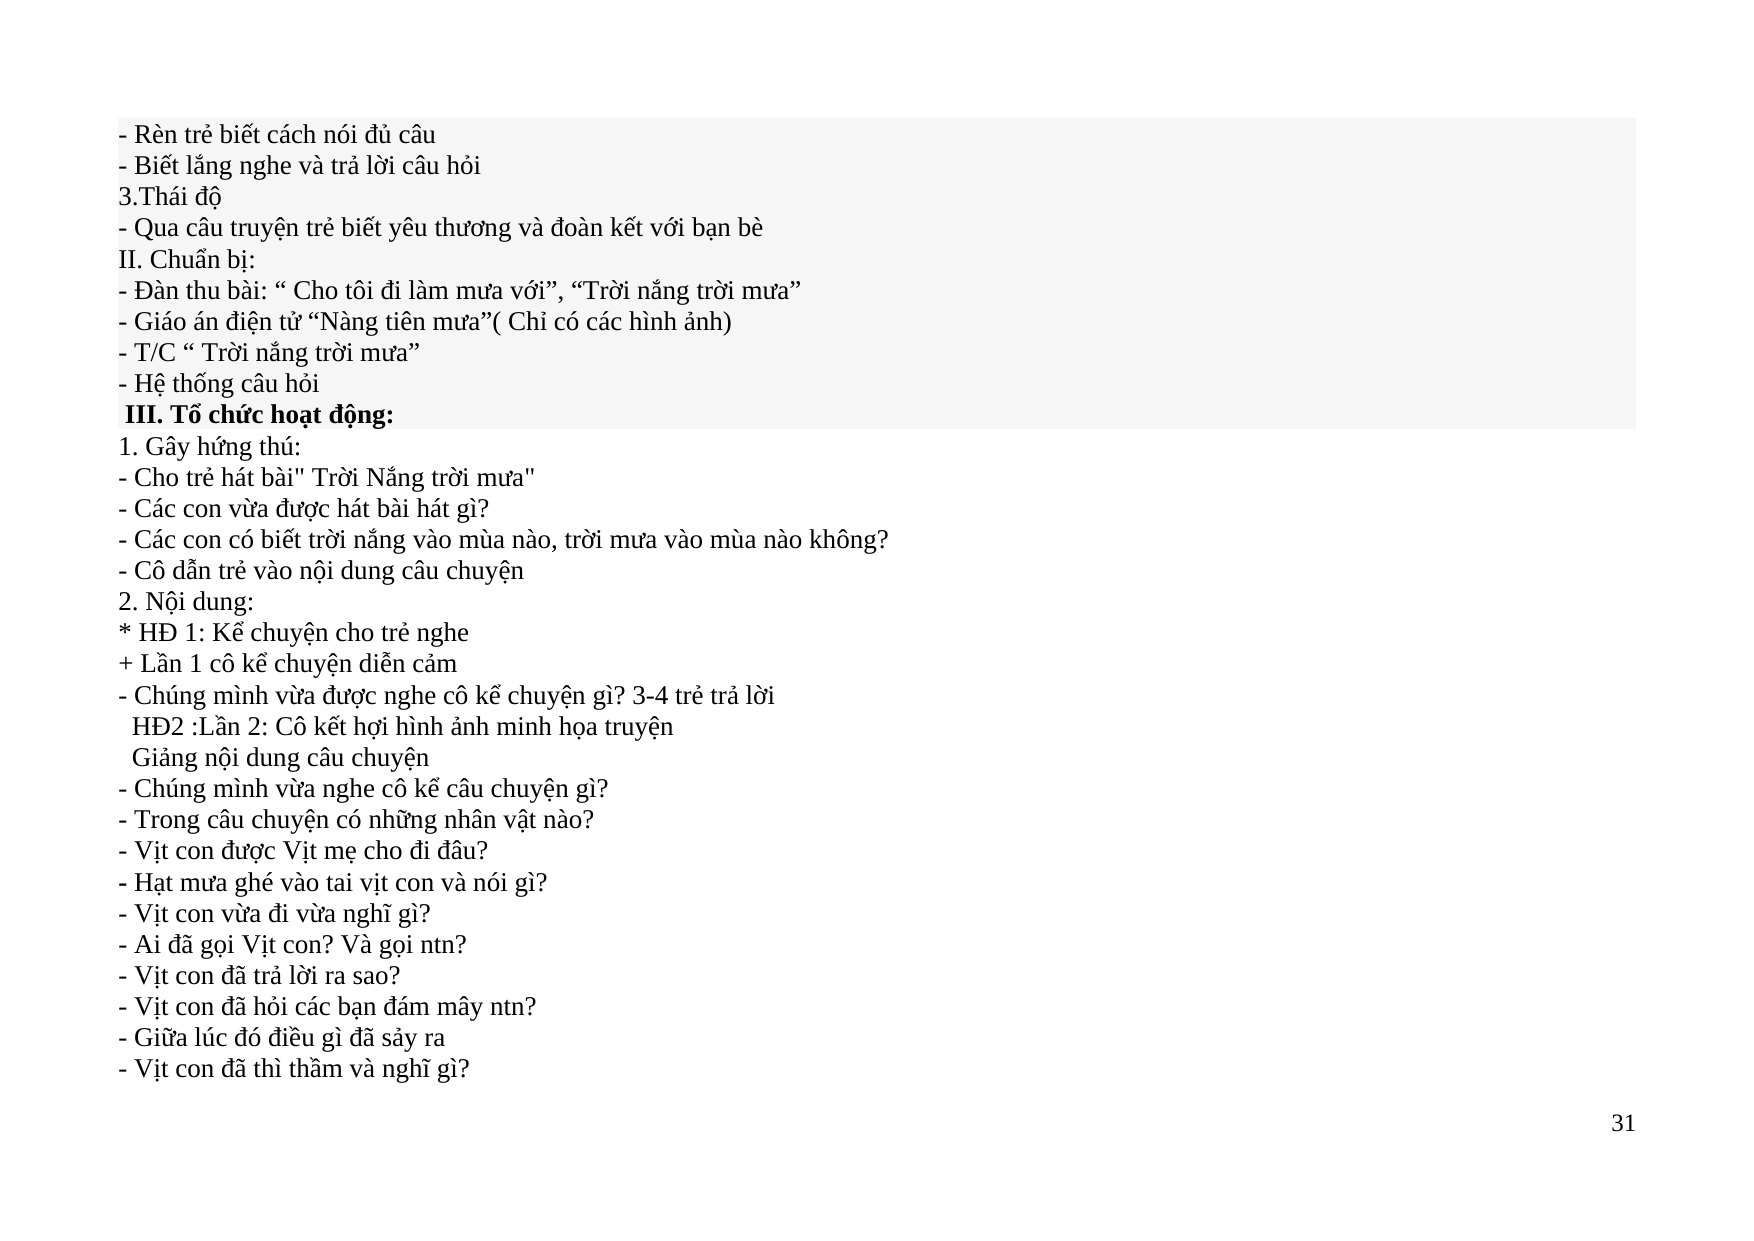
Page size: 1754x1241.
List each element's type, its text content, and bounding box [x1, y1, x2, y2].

text - Chúng mình vừa được nghe cô kể chuyện gì? 3-4 trẻ trả lời [118, 679, 1636, 710]
text - Cho trẻ hát bài" Trời Nắng trời mưa" [118, 461, 1636, 492]
text 2. Nội dung: [118, 585, 1636, 616]
text - Trong câu chuyện có những nhân vật nào? [118, 803, 1636, 834]
text - Qua câu truyện trẻ biết yêu thương và đoàn kết với bạn bè [118, 212, 1636, 243]
text - Giữa lúc đó điều gì đã sảy ra [118, 1021, 1636, 1052]
text - Các con vừa được hát bài hát gì? [118, 492, 1636, 523]
text - Vịt con vừa đi vừa nghĩ gì? [118, 897, 1636, 928]
text - Vịt con đã trả lời ra sao? [118, 959, 1636, 990]
text - Vịt con đã hỏi các bạn đám mây ntn? [118, 990, 1636, 1021]
text + Lần 1 cô kể chuyện diễn cảm [118, 648, 1636, 679]
text 3.Thái độ [118, 180, 1636, 212]
text - Các con có biết trời nắng vào mùa nào, trời mưa vào mùa nào không? [118, 523, 1636, 554]
text - Chúng mình vừa nghe cô kể câu chuyện gì? [118, 772, 1636, 803]
text HĐ2 :Lần 2: Cô kết hợi hình ảnh minh họa truyện [118, 710, 1636, 741]
text - Biết lắng nghe và trả lời câu hỏi [118, 149, 1636, 180]
text - Vịt con được Vịt mẹ cho đi đâu? [118, 834, 1636, 866]
text * HĐ 1: Kể chuyện cho trẻ nghe [118, 616, 1636, 648]
text II. Chuẩn bị: [118, 243, 1636, 274]
text Giảng nội dung câu chuyện [118, 741, 1636, 772]
text - T/C “ Trời nắng trời mưa” [118, 336, 1636, 367]
text - Cô dẫn trẻ vào nội dung câu chuyện [118, 554, 1636, 585]
text - Hạt mưa ghé vào tai vịt con và nói gì? [118, 866, 1636, 897]
text - Ai đã gọi Vịt con? Và gọi ntn? [118, 928, 1636, 959]
text III. Tổ chức hoạt động: [118, 398, 1636, 429]
text - Hệ thống câu hỏi [118, 367, 1636, 398]
text - Giáo án điện tử “Nàng tiên mưa”( Chỉ có các hình ảnh) [118, 305, 1636, 336]
text - Rèn trẻ biết cách nói đủ câu [118, 118, 1636, 149]
text - Vịt con đã thì thầm và nghĩ gì? [118, 1052, 1636, 1084]
text - Đàn thu bài: “ Cho tôi đi làm mưa với”, “Trời nắng trời mưa” [118, 274, 1636, 305]
text 1. Gây hứng thú: [118, 429, 1636, 461]
